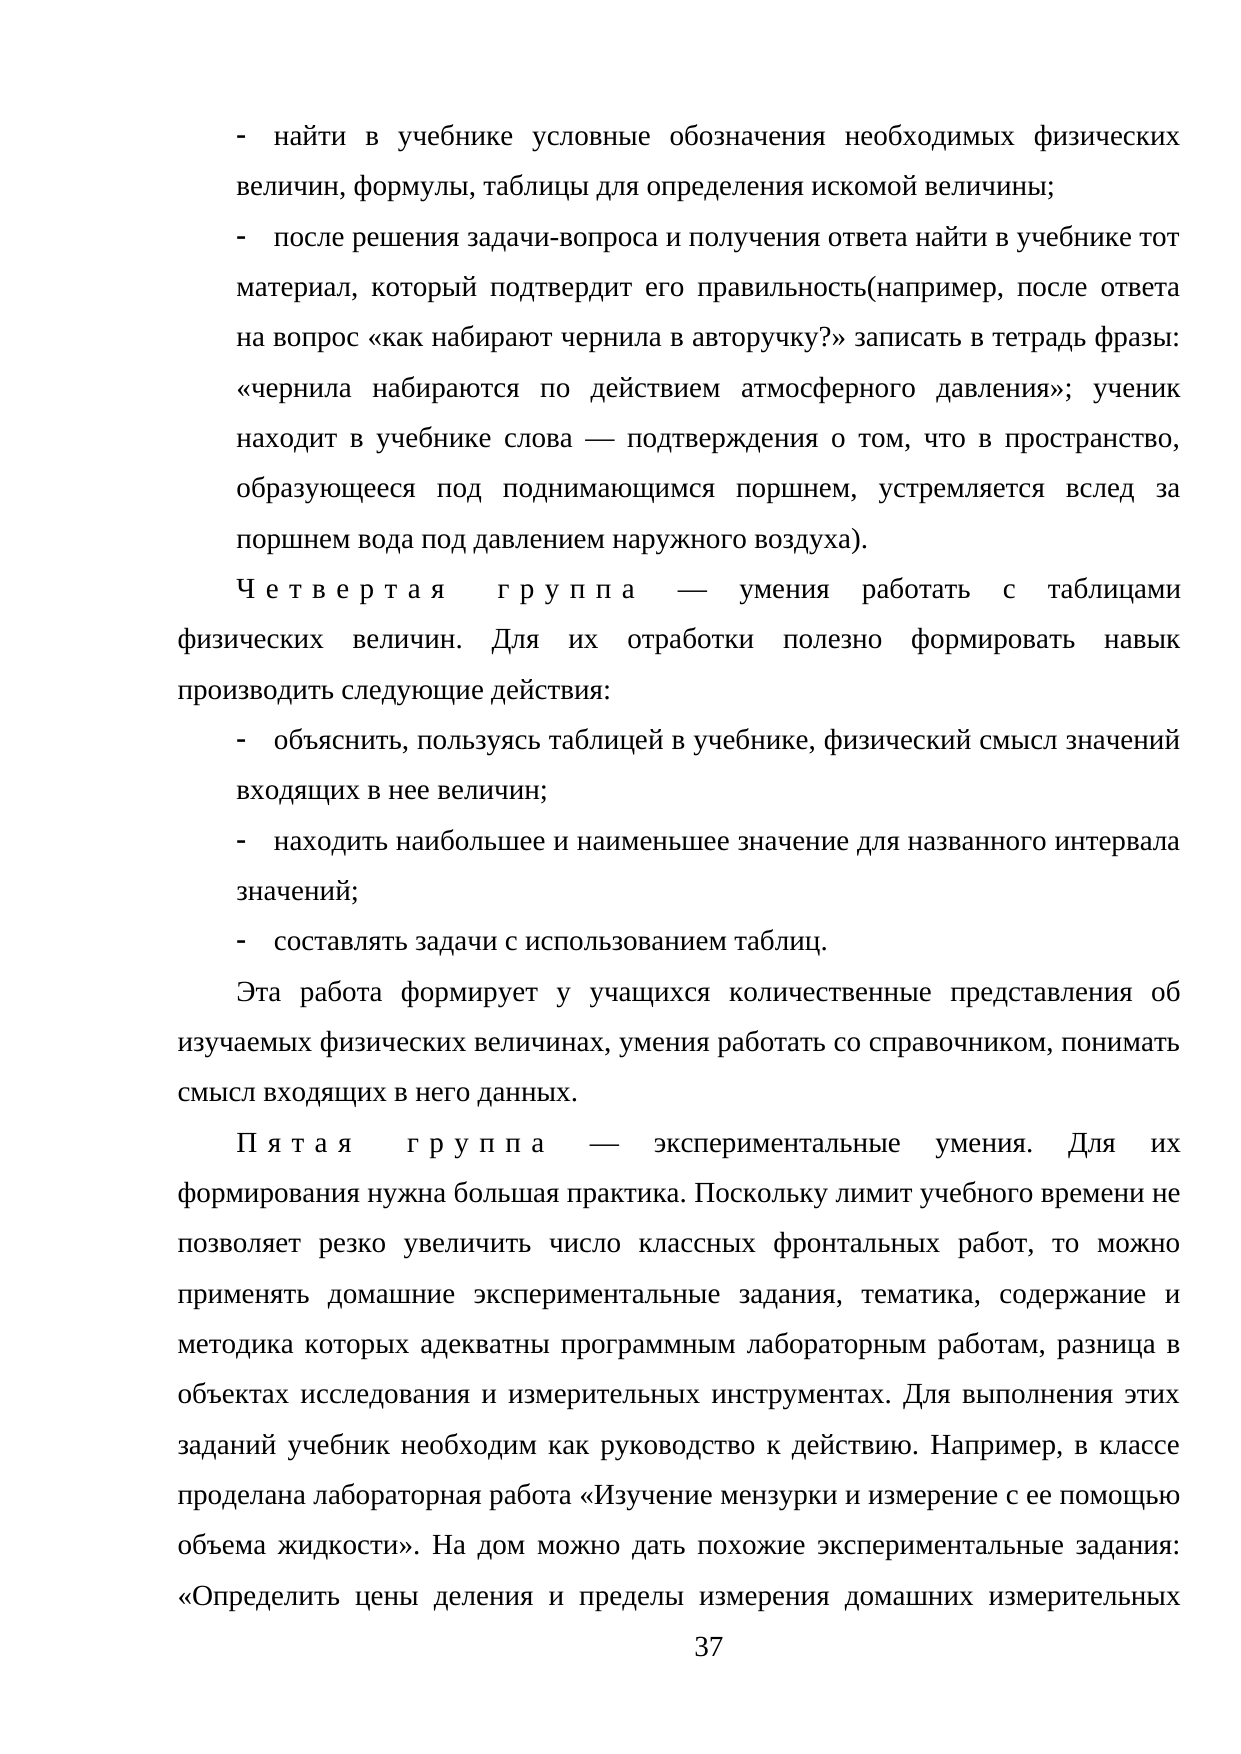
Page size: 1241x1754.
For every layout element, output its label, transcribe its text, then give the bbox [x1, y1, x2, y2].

list объяснить, пользуясь таблицей в учебнике, физический смысл значений входящих в нее величин; [236, 722, 1181, 806]
text Четвертая группа — умения работать с таблицами физических величин. Для их отработки полезно формировать навык производить следующие действия: [177, 571, 1181, 705]
list после решения задачи-вопроса и получения ответа найти в учебнике тот материал, который подтвердит его правильность(например, после ответа на вопрос «как набирают чернила в авторучку?» записать в тетрадь фразы: «чернила набираются по действием атмосферного давления»; ученик находит в учебнике слова — подтверждения о том, что в пространство, образующееся под поднимающимся поршнем, устремляется вслед за поршнем вода под давлением наружного воздуха). [236, 219, 1181, 554]
list находить наибольшее и наименьшее значение для названного интервала значений; [236, 823, 1181, 907]
list составлять задачи с использованием таблиц. [236, 923, 1181, 957]
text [177, 1125, 1181, 1611]
list найти в учебнике условные обозначения необходимых физических величин, формулы, таблицы для определения искомой величины; [236, 118, 1181, 202]
text Эта работа формирует у учащихся количественные представления об изучаемых физических величинах, умения работать со справочником, понимать смысл входящих в него данных. [177, 974, 1181, 1108]
